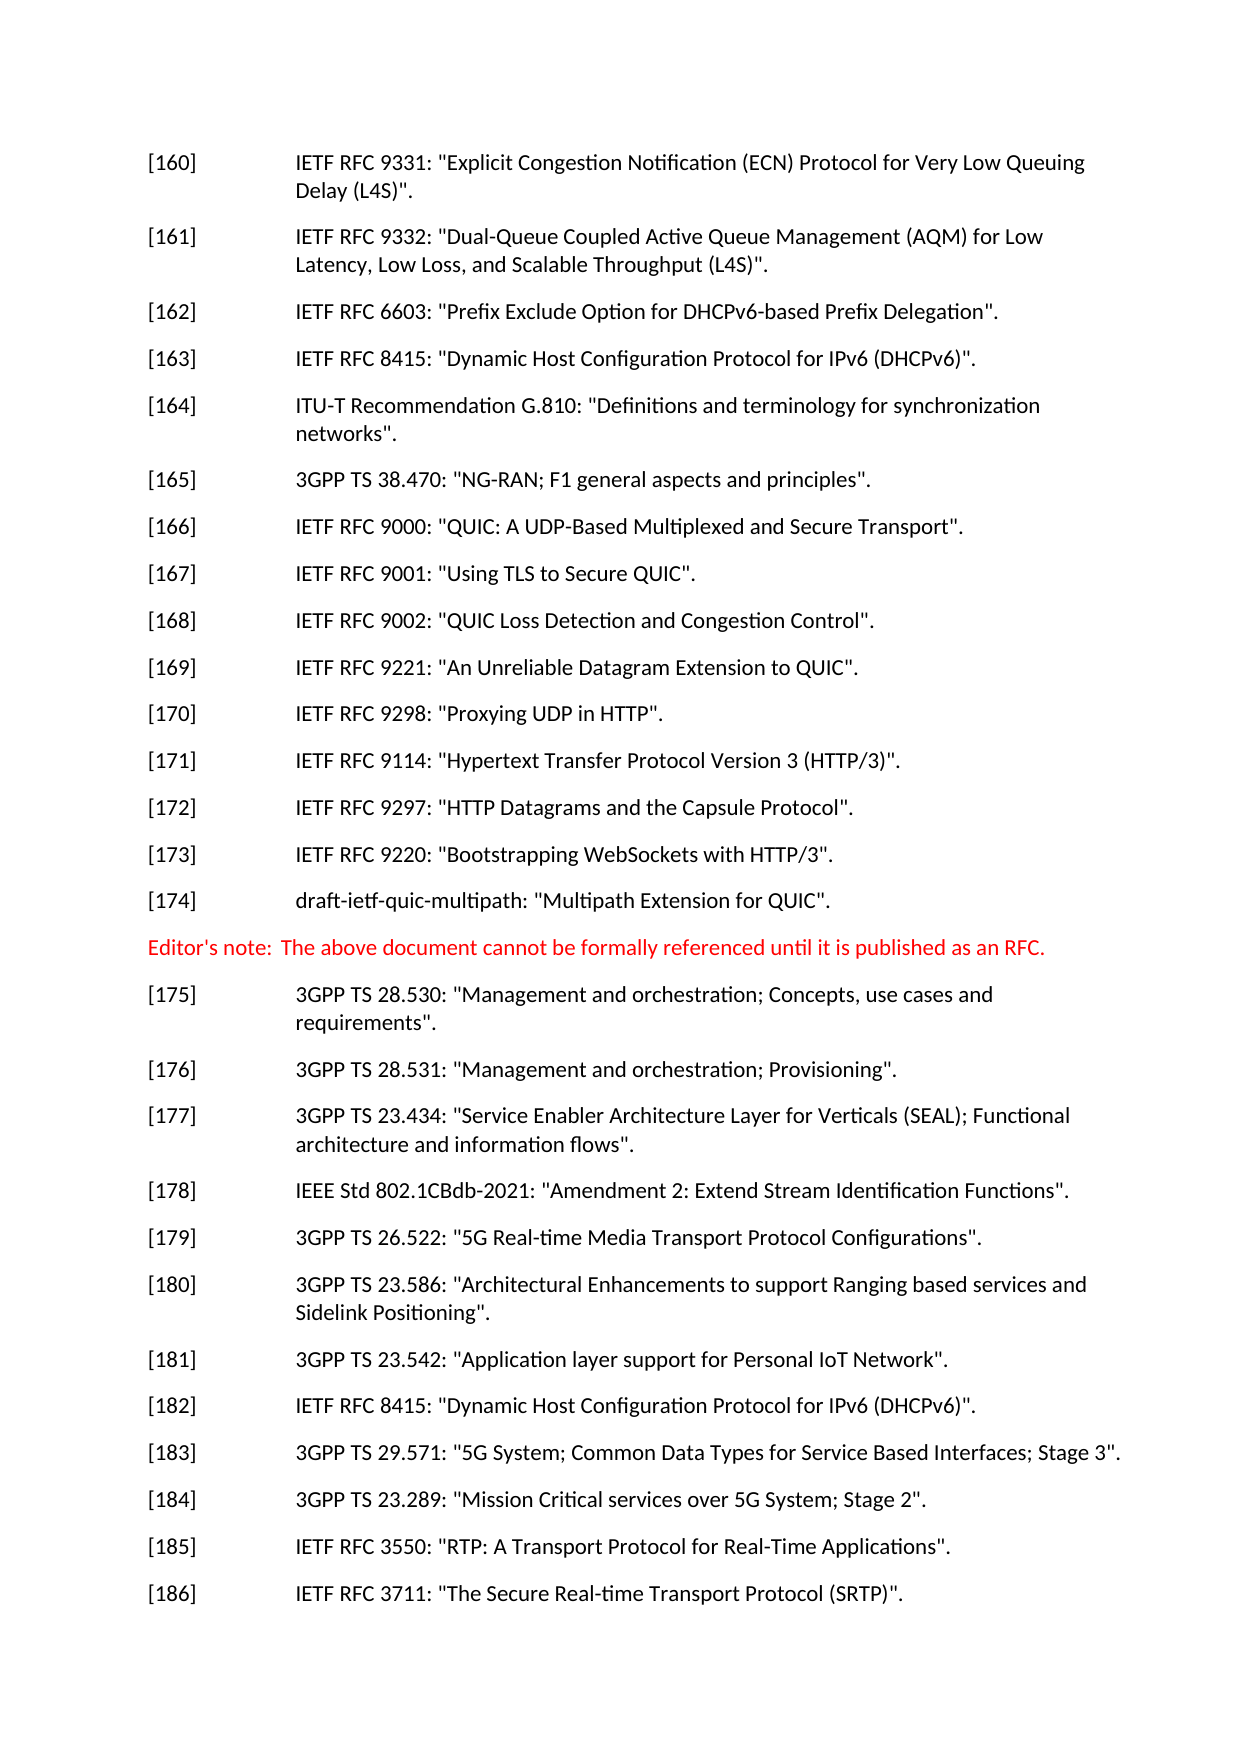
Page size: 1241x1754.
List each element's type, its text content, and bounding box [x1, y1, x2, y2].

text [164] ITU-T Recommendation G.810: "Definitions and terminology for synchronization networks". [148, 391, 1122, 447]
text [181] 3GPP TS 23.542: "Application layer support for Personal IoT Network". [148, 1345, 1122, 1373]
text [186] IETF RFC 3711: "The Secure Real-time Transport Protocol (SRTP)". [148, 1579, 1122, 1607]
text [168] IETF RFC 9002: "QUIC Loss Detection and Congestion Control". [148, 606, 1122, 634]
text [161] IETF RFC 9332: "Dual-Queue Coupled Active Queue Management (AQM) for Low Latency, Low Loss, and Scalable Throughput (L4S)". [148, 222, 1122, 278]
text Editor's note: The above document cannot be formally referenced until it is published as an RFC. [148, 933, 1122, 961]
text [165] 3GPP TS 38.470: "NG-RAN; F1 general aspects and principles". [148, 466, 1122, 494]
text [171] IETF RFC 9114: "Hypertext Transfer Protocol Version 3 (HTTP/3)". [148, 746, 1122, 774]
text [167] IETF RFC 9001: "Using TLS to Secure QUIC". [148, 559, 1122, 587]
text [172] IETF RFC 9297: "HTTP Datagrams and the Capsule Protocol". [148, 793, 1122, 821]
text [160] IETF RFC 9331: "Explicit Congestion Notification (ECN) Protocol for Very Low Queuing Delay (L4S)". [148, 148, 1122, 204]
text [185] IETF RFC 3550: "RTP: A Transport Protocol for Real-Time Applications". [148, 1532, 1122, 1560]
text [162] IETF RFC 6603: "Prefix Exclude Option for DHCPv6-based Prefix Delegation". [148, 297, 1122, 325]
text [177] 3GPP TS 23.434: "Service Enabler Architecture Layer for Verticals (SEAL); Functional architecture and information flows". [148, 1102, 1122, 1158]
text [176] 3GPP TS 28.531: "Management and orchestration; Provisioning". [148, 1055, 1122, 1083]
text [179] 3GPP TS 26.522: "5G Real-time Media Transport Protocol Configurations". [148, 1223, 1122, 1251]
text [163] IETF RFC 8415: "Dynamic Host Configuration Protocol for IPv6 (DHCPv6)". [148, 344, 1122, 372]
text [173] IETF RFC 9220: "Bootstrapping WebSockets with HTTP/3". [148, 840, 1122, 868]
text [182] IETF RFC 8415: "Dynamic Host Configuration Protocol for IPv6 (DHCPv6)". [148, 1392, 1122, 1419]
text [166] IETF RFC 9000: "QUIC: A UDP-Based Multiplexed and Secure Transport". [148, 512, 1122, 540]
text [184] 3GPP TS 23.289: "Mission Critical services over 5G System; Stage 2". [148, 1485, 1122, 1513]
text [180] 3GPP TS 23.586: "Architectural Enhancements to support Ranging based services and Sidelink Positioning". [148, 1270, 1122, 1326]
text [175] 3GPP TS 28.530: "Management and orchestration; Concepts, use cases and requirements". [148, 980, 1122, 1036]
text [178] IEEE Std 802.1CBdb-2021: "Amendment 2: Extend Stream Identification Functions". [148, 1176, 1122, 1204]
text [183] 3GPP TS 29.571: "5G System; Common Data Types for Service Based Interfaces; Stage 3". [148, 1438, 1122, 1466]
text [170] IETF RFC 9298: "Proxying UDP in HTTP". [148, 699, 1122, 727]
text [169] IETF RFC 9221: "An Unreliable Datagram Extension to QUIC". [148, 653, 1122, 681]
text [174] draft-ietf-quic-multipath: "Multipath Extension for QUIC". [148, 887, 1122, 914]
